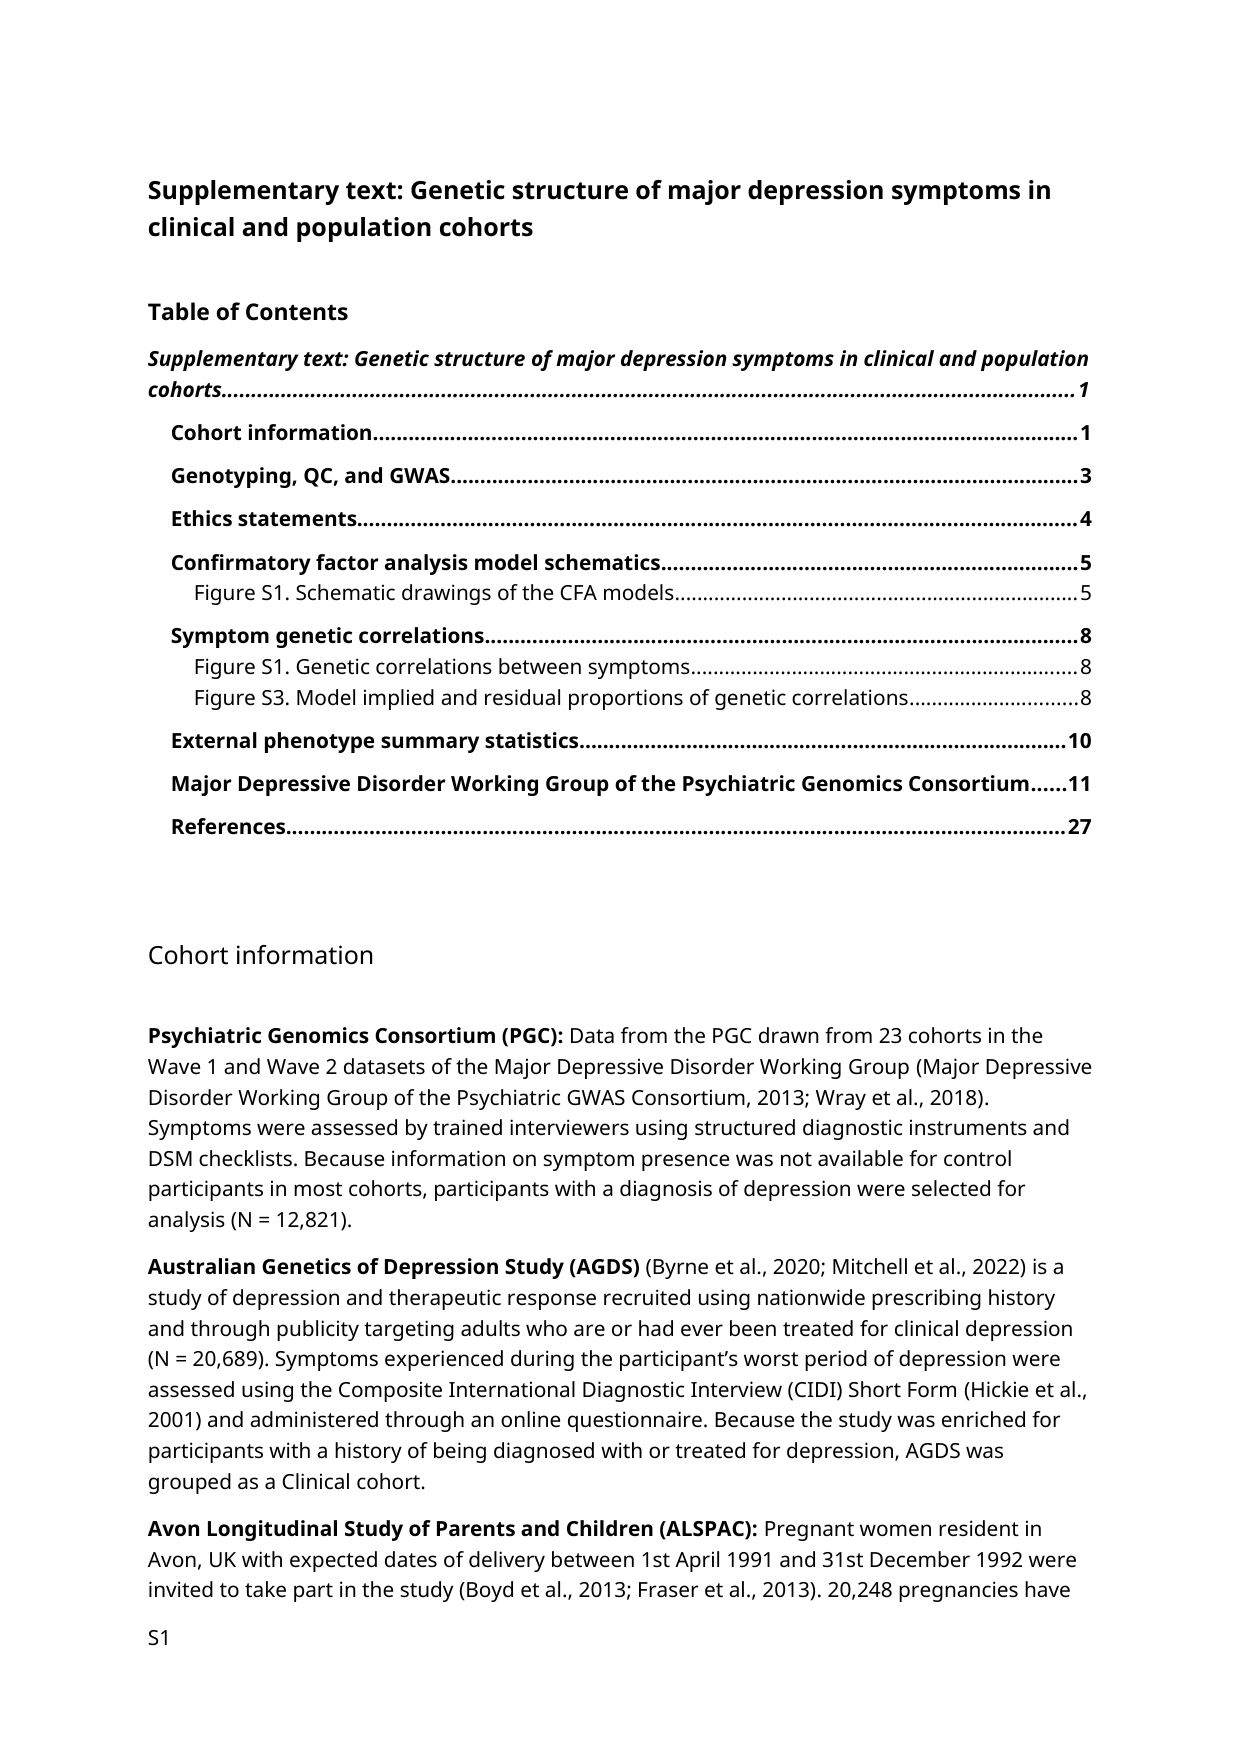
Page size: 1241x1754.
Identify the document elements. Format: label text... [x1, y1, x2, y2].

subtitle Supplementary text: Genetic structure of major depression symptoms in clinical and population cohorts [148, 173, 1093, 243]
subtitle Cohort information [148, 937, 1093, 971]
text Psychiatric Genomics Consortium (PGC): Data from the PGC drawn from 23 cohorts in the Wave 1 and Wave 2 datasets of the Major Depressive Disorder Working Group (Major Depressive Disorder Working Group of the Psychiatric GWAS Consortium, 2013; Wray et al., 2018). Symptoms were assessed by trained interviewers using structured diagnostic instruments and DSM checklists. Because information on symptom presence was not available for control participants in most cohorts, participants with a diagnosis of depression were selected for analysis (N = 12,821). [148, 1021, 1093, 1233]
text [148, 1514, 1093, 1604]
text Australian Genetics of Depression Study (AGDS) (Byrne et al., 2020; Mitchell et al., 2022) is a study of depression and therapeutic response recruited using nationwide prescribing history and through publicity targeting adults who are or had ever been treated for clinical depression (N = 20,689). Symptoms experienced during the participant’s worst period of depression were assessed using the Composite International Diagnostic Interview (CIDI) Short Form (Hickie et al., 2001) and administered through an online questionnaire. Because the study was enriched for participants with a history of being diagnosed with or treated for depression, AGDS was grouped as a Clinical cohort. [148, 1252, 1093, 1495]
